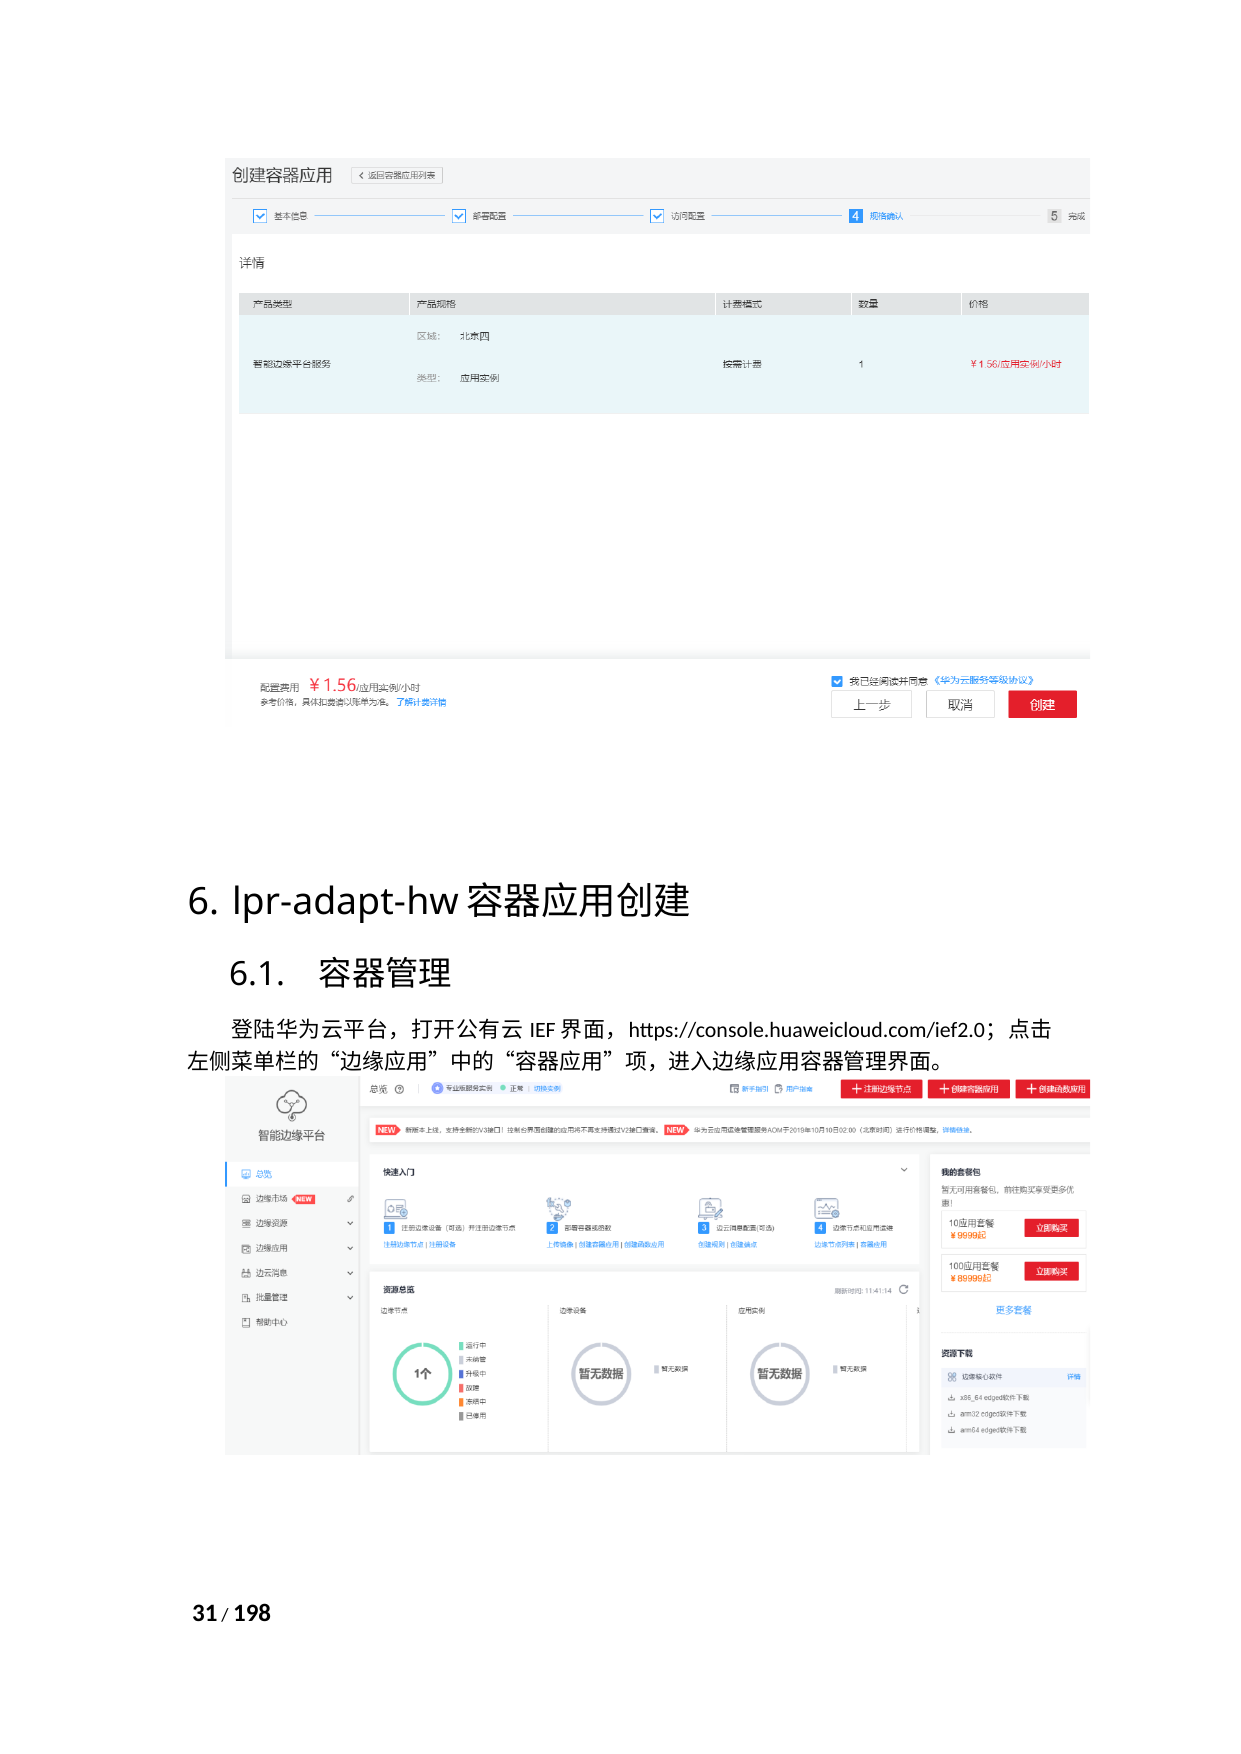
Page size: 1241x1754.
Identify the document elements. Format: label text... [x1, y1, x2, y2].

subtitle 容器管理 [229, 946, 1053, 995]
picture [225, 1076, 1091, 1455]
picture [225, 158, 1091, 727]
subtitle lpr-adapt-hw容器应用创建 [187, 871, 1053, 926]
text 登陆华为云平台，打开公有云IEF界面，https://console.huaweicloud.com/ief2.0；点击左侧菜单栏的“边缘应用”中的“容器应用”项，进入边缘应用容器管理界面。 [187, 1011, 1053, 1076]
